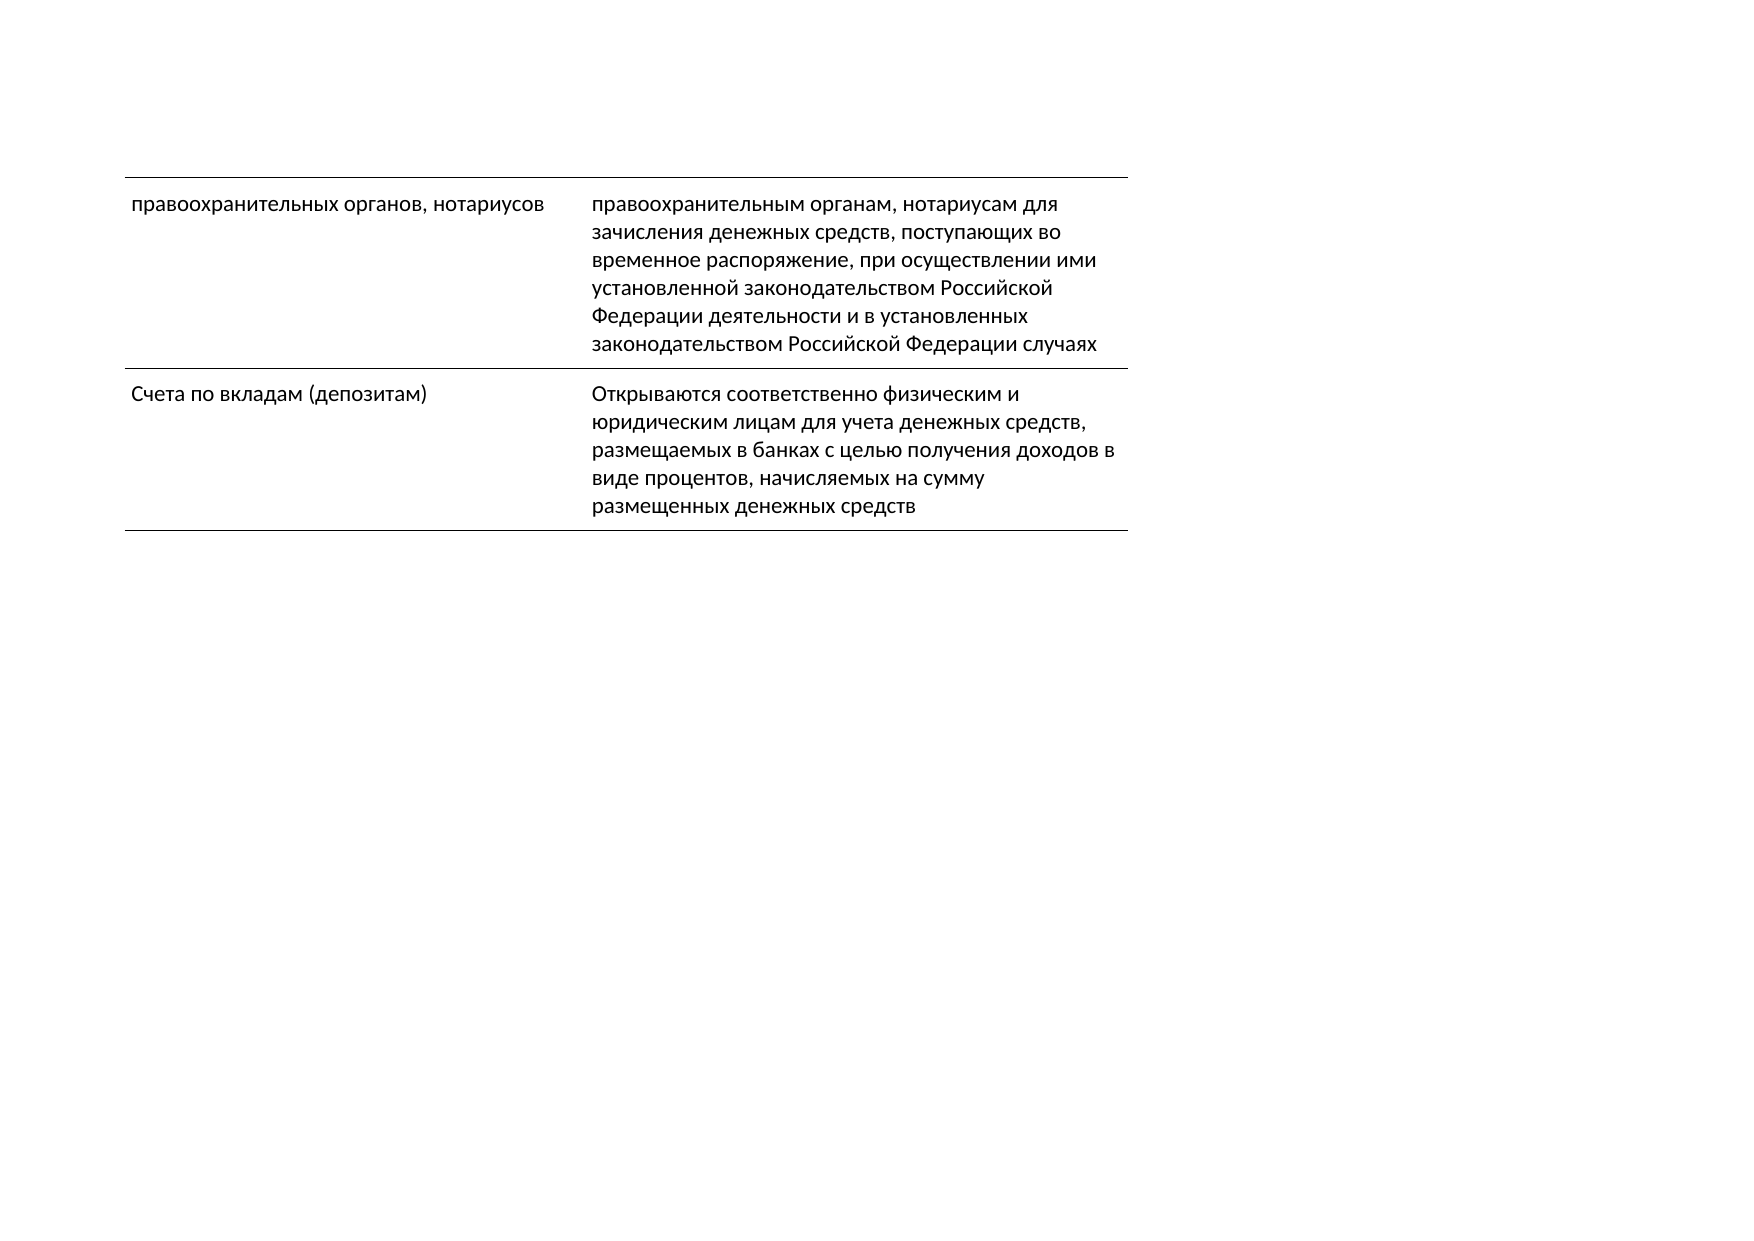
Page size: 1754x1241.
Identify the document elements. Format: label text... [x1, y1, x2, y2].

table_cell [585, 178, 1128, 368]
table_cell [125, 178, 585, 368]
table_cell Счета по вкладам (депозитам) [125, 369, 585, 530]
table_cell Открываются соответственно физическим и юридическим лицам для учета денежных средств, размещаемых в банках с целью получения доходов в виде процентов, начисляемых на сумму размещенных денежных средств [585, 369, 1128, 530]
